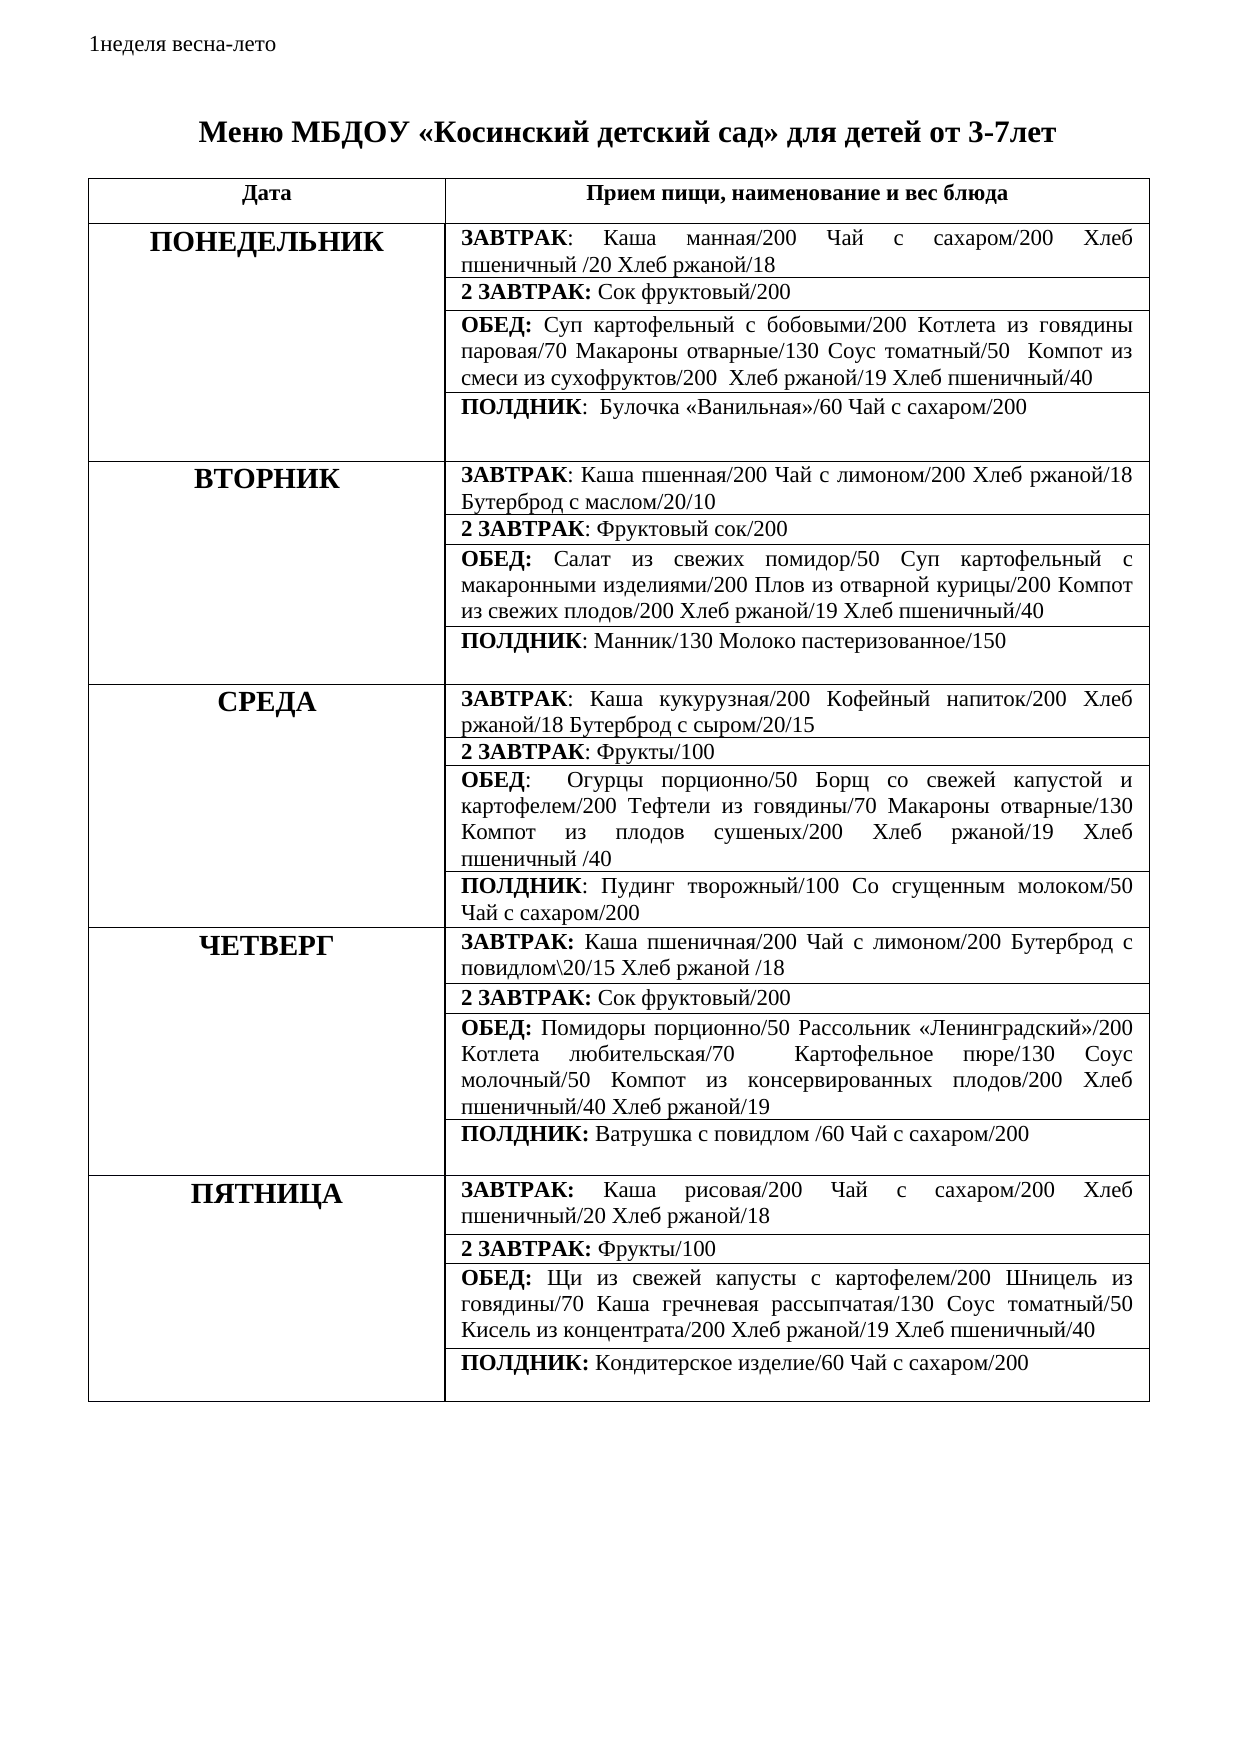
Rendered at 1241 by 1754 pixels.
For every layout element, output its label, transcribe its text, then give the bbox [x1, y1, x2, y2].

table_cell ЗАВТРАК: Каша пшеничная/200 Чай с лимоном/200 Бутерброд с повидлом\20/15 Хлеб ржаной /18 [446, 928, 1149, 983]
table_cell 2 ЗАВТРАК: Сок фруктовый/200 [446, 984, 1149, 1013]
table_cell ЗАВТРАК: Каша кукурузная/200 Кофейный напиток/200 Хлеб ржаной/18 Бутерброд с сыром/20/15 [446, 685, 1149, 737]
table_cell 2 ЗАВТРАК: Фрукты/100 [446, 1235, 1149, 1262]
text Меню МБДОУ «Косинский детский сад» для детей от 3-7лет [89, 113, 1166, 149]
table_cell ЧЕТВЕРГ [89, 928, 444, 1175]
table_cell ЗАВТРАК: Каша пшенная/200 Чай с лимоном/200 Хлеб ржаной/18 Бутерброд с маслом/20/10 [446, 462, 1149, 514]
table_cell ОБЕД: Суп картофельный с бобовыми/200 Котлета из говядины паровая/70 Макароны отварные/130 Соус томатный/50 Компот из смеси из сухофруктов/200 Хлеб ржаной/19 Хлеб пшеничный/40 [446, 311, 1149, 392]
table_cell ПОЛДНИК: Пудинг творожный/100 Со сгущенным молоком/50 Чай с сахаром/200 [446, 872, 1149, 927]
table_cell ОБЕД: Огурцы порционно/50 Борщ со свежей капустой и картофелем/200 Тефтели из говядины/70 Макароны отварные/130 Компот из плодов сушеных/200 Хлеб ржаной/19 Хлеб пшеничный /40 [446, 766, 1149, 871]
table_cell ВТОРНИК [89, 462, 444, 683]
table_cell ПОЛДНИК: Ватрушка с повидлом /60 Чай с сахаром/200 [446, 1120, 1149, 1175]
table_cell ПОЛДНИК: Булочка «Ванильная»/60 Чай с сахаром/200 [446, 393, 1149, 461]
table_cell ЗАВТРАК: Каша манная/200 Чай с сахаром/200 Хлеб пшеничный /20 Хлеб ржаной/18 [446, 224, 1149, 277]
table_cell ОБЕД: Салат из свежих помидор/50 Суп картофельный с макаронными изделиями/200 Плов из отварной курицы/200 Компот из свежих плодов/200 Хлеб ржаной/19 Хлеб пшеничный/40 [446, 545, 1149, 626]
table_cell ОБЕД: Помидоры порционно/50 Рассольник «Ленинградский»/200 Котлета любительская/70 Картофельное пюре/130 Соус молочный/50 Компот из консервированных плодов/200 Хлеб пшеничный/40 Хлеб ржаной/19 [446, 1014, 1149, 1119]
table_cell ПОНЕДЕЛЬНИК [89, 224, 444, 461]
table_cell ЗАВТРАК: Каша рисовая/200 Чай с сахаром/200 Хлеб пшеничный/20 Хлеб ржаной/18 [446, 1176, 1149, 1234]
table_cell ПЯТНИЦА [89, 1176, 444, 1401]
table_header Прием пищи, наименование и вес блюда [446, 179, 1149, 223]
table_cell 2 ЗАВТРАК: Сок фруктовый/200 [446, 278, 1149, 310]
table_cell ОБЕД: Щи из свежей капусты с картофелем/200 Шницель из говядины/70 Каша гречневая рассыпчатая/130 Соус томатный/50 Кисель из концентрата/200 Хлеб ржаной/19 Хлеб пшеничный/40 [446, 1264, 1149, 1348]
text 1неделя весна-лето [89, 29, 1196, 56]
table_cell ПОЛДНИК: Кондитерское изделие/60 Чай с сахаром/200 [446, 1349, 1149, 1401]
table_header Дата [89, 179, 445, 223]
table_cell ПОЛДНИК: Манник/130 Молоко пастеризованное/150 [446, 627, 1149, 683]
table_cell СРЕДА [89, 685, 444, 927]
table_cell 2 ЗАВТРАК: Фруктовый сок/200 [446, 515, 1149, 544]
table_cell 2 ЗАВТРАК: Фрукты/100 [446, 738, 1149, 765]
